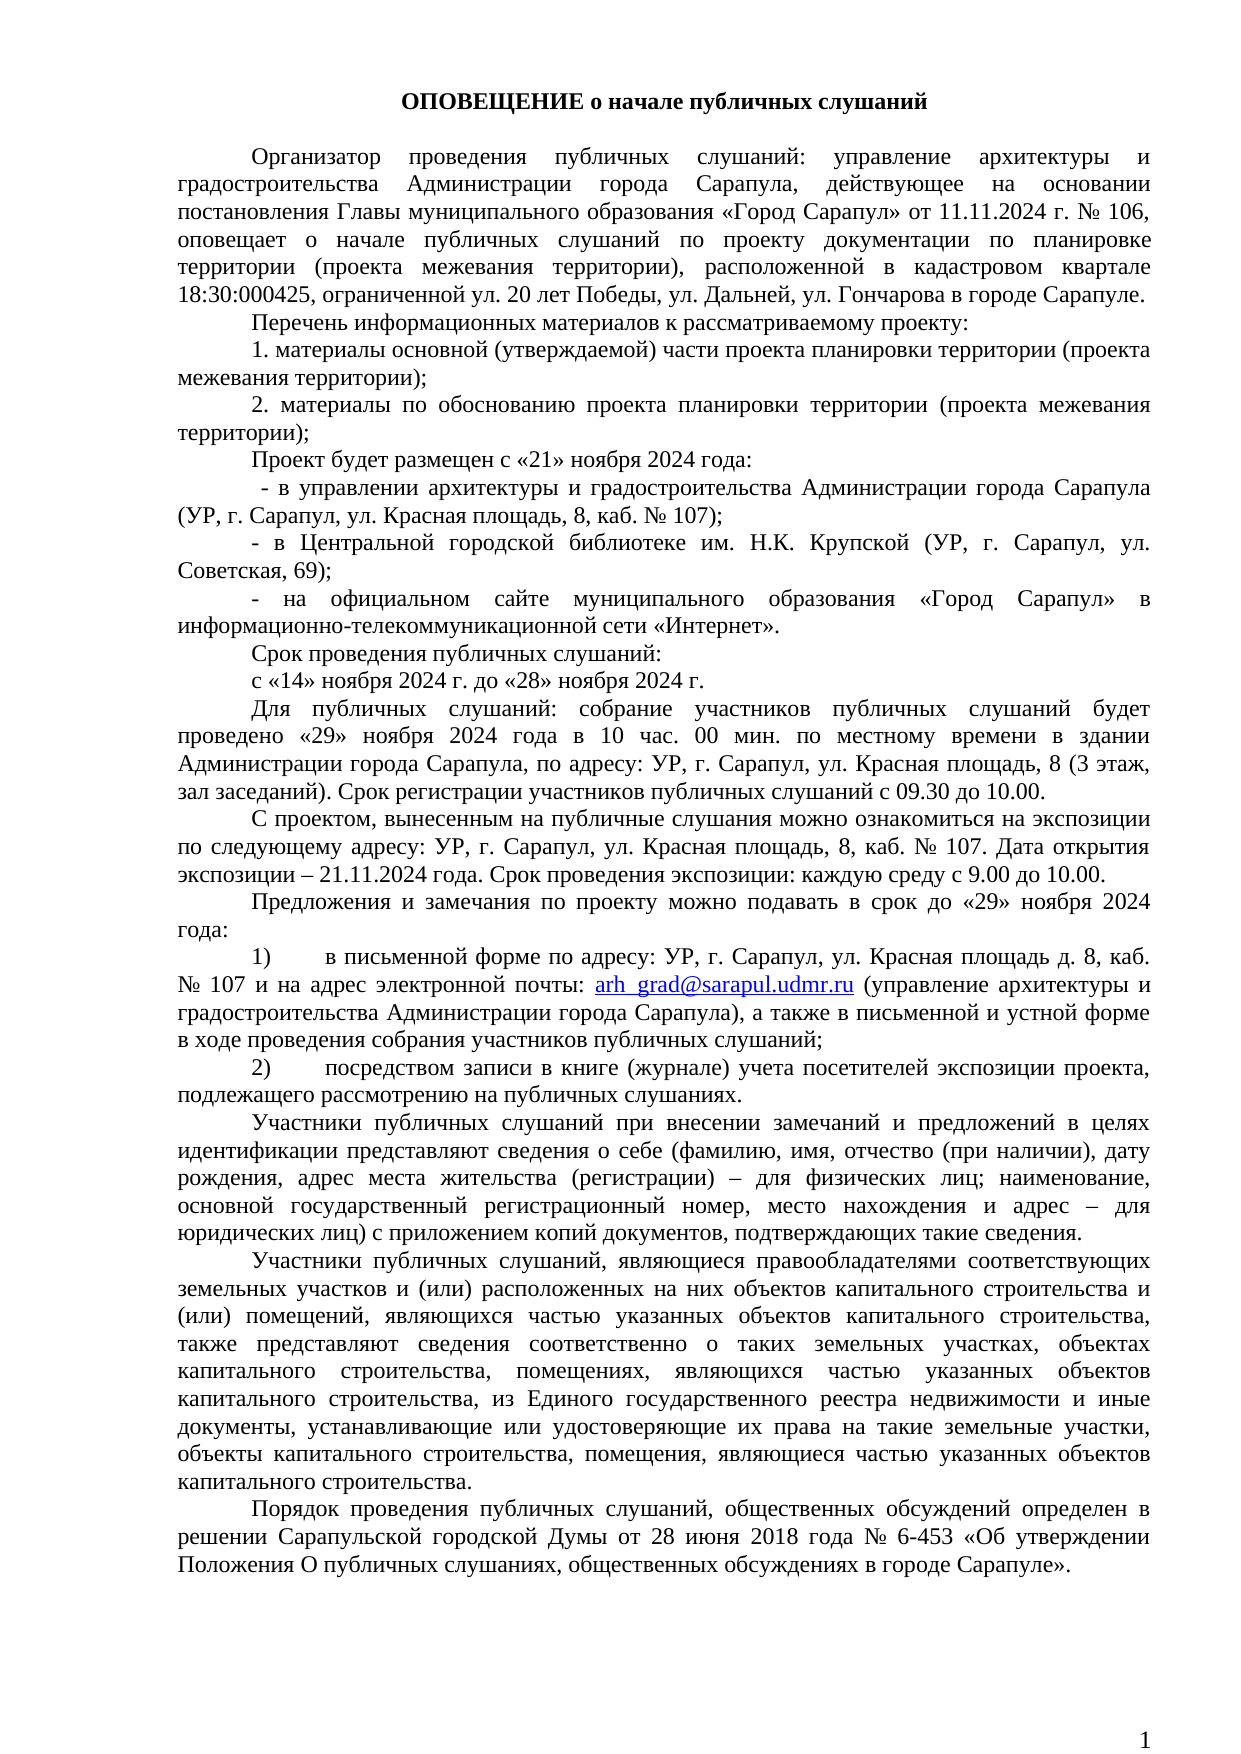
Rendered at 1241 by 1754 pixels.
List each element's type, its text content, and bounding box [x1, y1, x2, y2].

text Участники публичных слушаний при внесении замечаний и предложений в целях идентификации представляют сведения о себе (фамилию, имя, отчество (при наличии), дату рождения, адрес места жительства (регистрации) – для физических лиц; наименование, основной государственный регистрационный номер, место нахождения и адрес – для юридических лиц) с приложением копий документов, подтверждающих такие сведения. [177, 1108, 1152, 1246]
text - в управлении архитектуры и градостроительства Администрации города Сарапула (УР, г. Сарапул, ул. Красная площадь, 8, каб. № 107); [177, 473, 1152, 528]
text 2) посредством записи в книге (журнале) учета посетителей экспозиции проекта, подлежащего рассмотрению на публичных слушаниях. [177, 1053, 1152, 1108]
text Для публичных слушаний: собрание участников публичных слушаний будет проведено «29» ноября 2024 года в 10 час. 00 мин. по местному времени в здании Администрации города Сарапула, по адресу: УР, г. Сарапул, ул. Красная площадь, 8 (3 этаж, зал заседаний). Срок регистрации участников публичных слушаний с 09.30 до 10.00. [177, 694, 1152, 804]
text Порядок проведения публичных слушаний, общественных обсуждений определен в решении Сарапульской городской Думы от 28 июня 2018 года № 6-453 «Об утверждении Положения О публичных слушаниях, общественных обсуждениях в городе Сарапуле». [177, 1494, 1152, 1577]
text Участники публичных слушаний, являющиеся правообладателями соответствующих земельных участков и (или) расположенных на них объектов капитального строительства и (или) помещений, являющихся частью указанных объектов капитального строительства, также представляют сведения соответственно о таких земельных участках, объектах капитального строительства, помещениях, являющихся частью указанных объектов капитального строительства, из Единого государственного реестра недвижимости и иные документы, устанавливающие или удостоверяющие их права на такие земельные участки, объекты капитального строительства, помещения, являющиеся частью указанных объектов капитального строительства. [177, 1246, 1152, 1494]
text - на официальном сайте муниципального образования «Город Сарапул» в информационно-телекоммуникационной сети «Интернет». [177, 583, 1152, 639]
text 1. материалы основной (утверждаемой) части проекта планировки территории (проекта межевания территории); [177, 335, 1152, 390]
text Перечень информационных материалов к рассматриваемому проекту: [177, 307, 1152, 335]
text Проект будет размещен с «21» ноября 2024 года: [177, 446, 1152, 473]
text с «14» ноября 2024 г. до «28» ноября 2024 г. [177, 666, 1152, 694]
text ОПОВЕЩЕНИЕ о начале публичных слушаний [177, 87, 1152, 114]
text Организатор проведения публичных слушаний: управление архитектуры и градостроительства Администрации города Сарапула, действующее на основании постановления Главы муниципального образования «Город Сарапул» от 11.11.2024 г. № 106, оповещает о начале публичных слушаний по проекту документации по планировке территории (проекта межевания территории), расположенной в кадастровом квартале 18:30:000425, ограниченной ул. 20 лет Победы, ул. Дальней, ул. Гончарова в городе Сарапуле. [177, 142, 1152, 307]
text 2. материалы по обоснованию проекта планировки территории (проекта межевания территории); [177, 390, 1152, 446]
text Предложения и замечания по проекту можно подавать в срок до «29» ноября 2024 года: [177, 887, 1152, 942]
text - в Центральной городской библиотеке им. Н.К. Крупской (УР, г. Сарапул, ул. Советская, 69); [177, 528, 1152, 583]
text 1) в письменной форме по адресу: УР, г. Сарапул, ул. Красная площадь д. 8, каб. № 107 и на адрес электронной почты: arh_grad@sarapul.udmr.ru (управление архитектуры и градостроительства Администрации города Сарапула), а также в письменной и устной форме в ходе проведения собрания участников публичных слушаний; [177, 942, 1152, 1053]
text Срок проведения публичных слушаний: [177, 639, 1152, 666]
text С проектом, вынесенным на публичные слушания можно ознакомиться на экспозиции по следующему адресу: УР, г. Сарапул, ул. Красная площадь, 8, каб. № 107. Дата открытия экспозиции – 21.11.2024 года. Срок проведения экспозиции: каждую среду с 9.00 до 10.00. [177, 804, 1152, 887]
